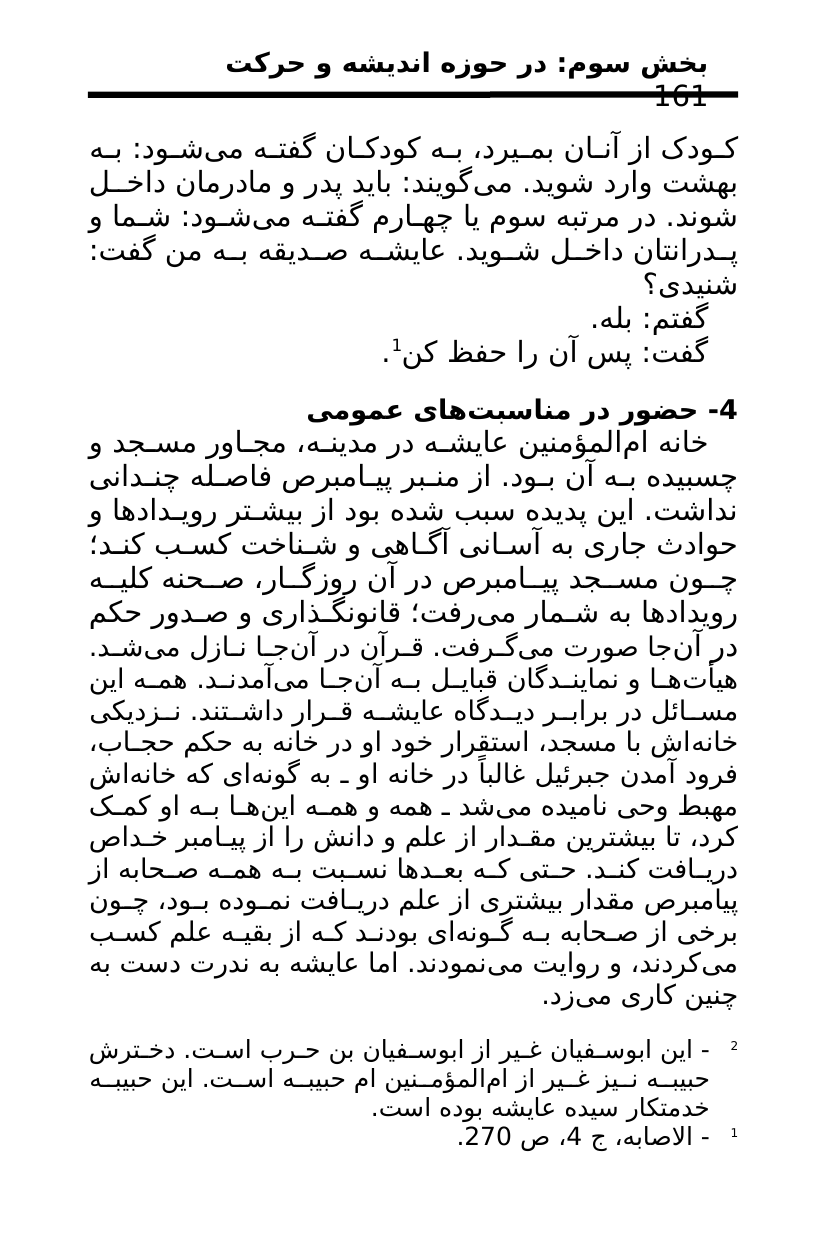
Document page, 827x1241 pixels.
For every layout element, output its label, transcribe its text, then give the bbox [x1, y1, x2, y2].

text گفت: پس آن را حفظ کن. [89, 335, 738, 369]
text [89, 132, 738, 301]
text 4- حضور در مناسبت‌های عمومی [89, 394, 738, 426]
text خانه ام‌المؤمنین عایشه در مدینه، مجاور مسجد و چسبیده به آن بود. از منبر پیامبرص فاصله چندانی نداشت. این پدیده سبب شده بود از بیشتر رویدادها و حوادث جاری به آسانی آگاهی و شناخت کسب کند؛ چون مسجد پیامبرص در آن روزگار، صحنه کلیه رویدادها به شمار می‌رفت؛ قانونگذاری و صدور حکم در آن‌جا صورت می‌گرفت. قرآن در آن‌جا نازل می‌شد. هیأت‌ها و نمایندگان قبایل به آن‌جا می‌آمدند. همه این مسائل در برابر دیدگاه عایشه قرار داشتند. نزدیکی خانه‌اش با مسجد، استقرار خود او در خانه به حکم حجاب، فرود آمدن جبرئیل غالباً در خانه او ـ به گونه‌ای که خانه‌اش مهبط وحی نامیده می‌شد ـ همه و همه این‌ها به او کمک کرد، تا بیشترین مقدار از علم و دانش را از پیامبر خداص دریافت کند. حتی که بعدها نسبت به همه صحابه از پیامبرص مقدار بیشتری از علم دریافت نموده بود، چون برخی از صحابه به گونه‌ای بودند که از بقیه علم کسب می‌کردند، و روایت می‌نمودند. اما عایشه به ندرت دست به چنین کاری می‌زد. [89, 426, 738, 1011]
text گفتم: بله. [89, 301, 738, 335]
